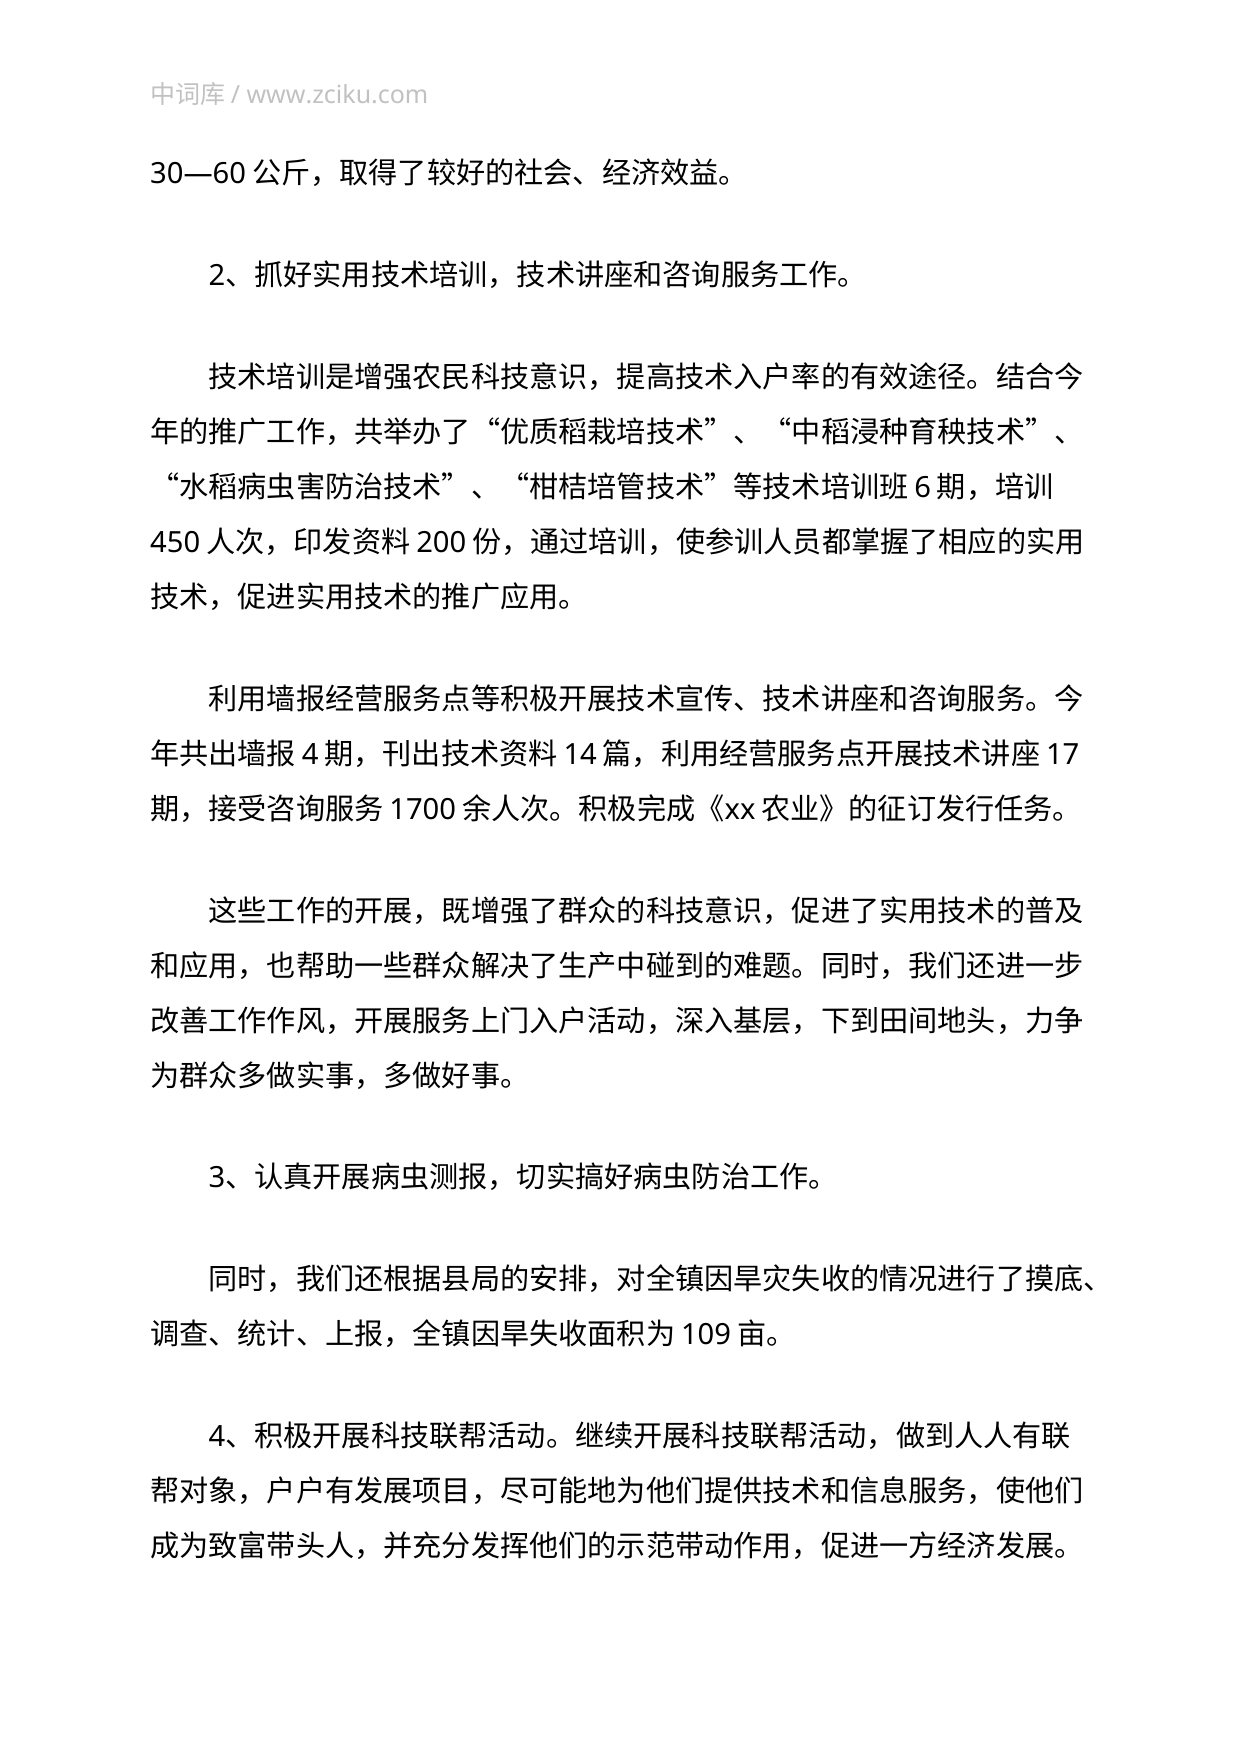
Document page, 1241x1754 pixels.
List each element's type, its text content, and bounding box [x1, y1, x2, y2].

text 利用墙报经营服务点等积极开展技术宣传、技术讲座和咨询服务。今年共出墙报4期，刊出技术资料14篇，利用经营服务点开展技术讲座17期，接受咨询服务1700余人次。积极完成《xx农业》的征订发行任务。 [150, 676, 1090, 828]
text 技术培训是增强农民科技意识，提高技术入户率的有效途径。结合今年的推广工作，共举办了“优质稻栽培技术”、“中稻浸种育秧技术”、“水稻病虫害防治技术”、“柑桔培管技术”等技术培训班6期，培训450人次，印发资料200份，通过培训，使参训人员都掌握了相应的实用技术，促进实用技术的推广应用。 [150, 354, 1090, 616]
text 3、认真开展病虫测报，切实搞好病虫防治工作。 [150, 1154, 1090, 1196]
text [150, 150, 1090, 192]
text 同时，我们还根据县局的安排，对全镇因旱灾失收的情况进行了摸底、调查、统计、上报，全镇因旱失收面积为109亩。 [150, 1256, 1090, 1353]
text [150, 1413, 1090, 1565]
text 这些工作的开展，既增强了群众的科技意识，促进了实用技术的普及和应用，也帮助一些群众解决了生产中碰到的难题。同时，我们还进一步改善工作作风，开展服务上门入户活动，深入基层，下到田间地头，力争为群众多做实事，多做好事。 [150, 887, 1090, 1094]
text 2、抓好实用技术培训，技术讲座和咨询服务工作。 [150, 252, 1090, 294]
